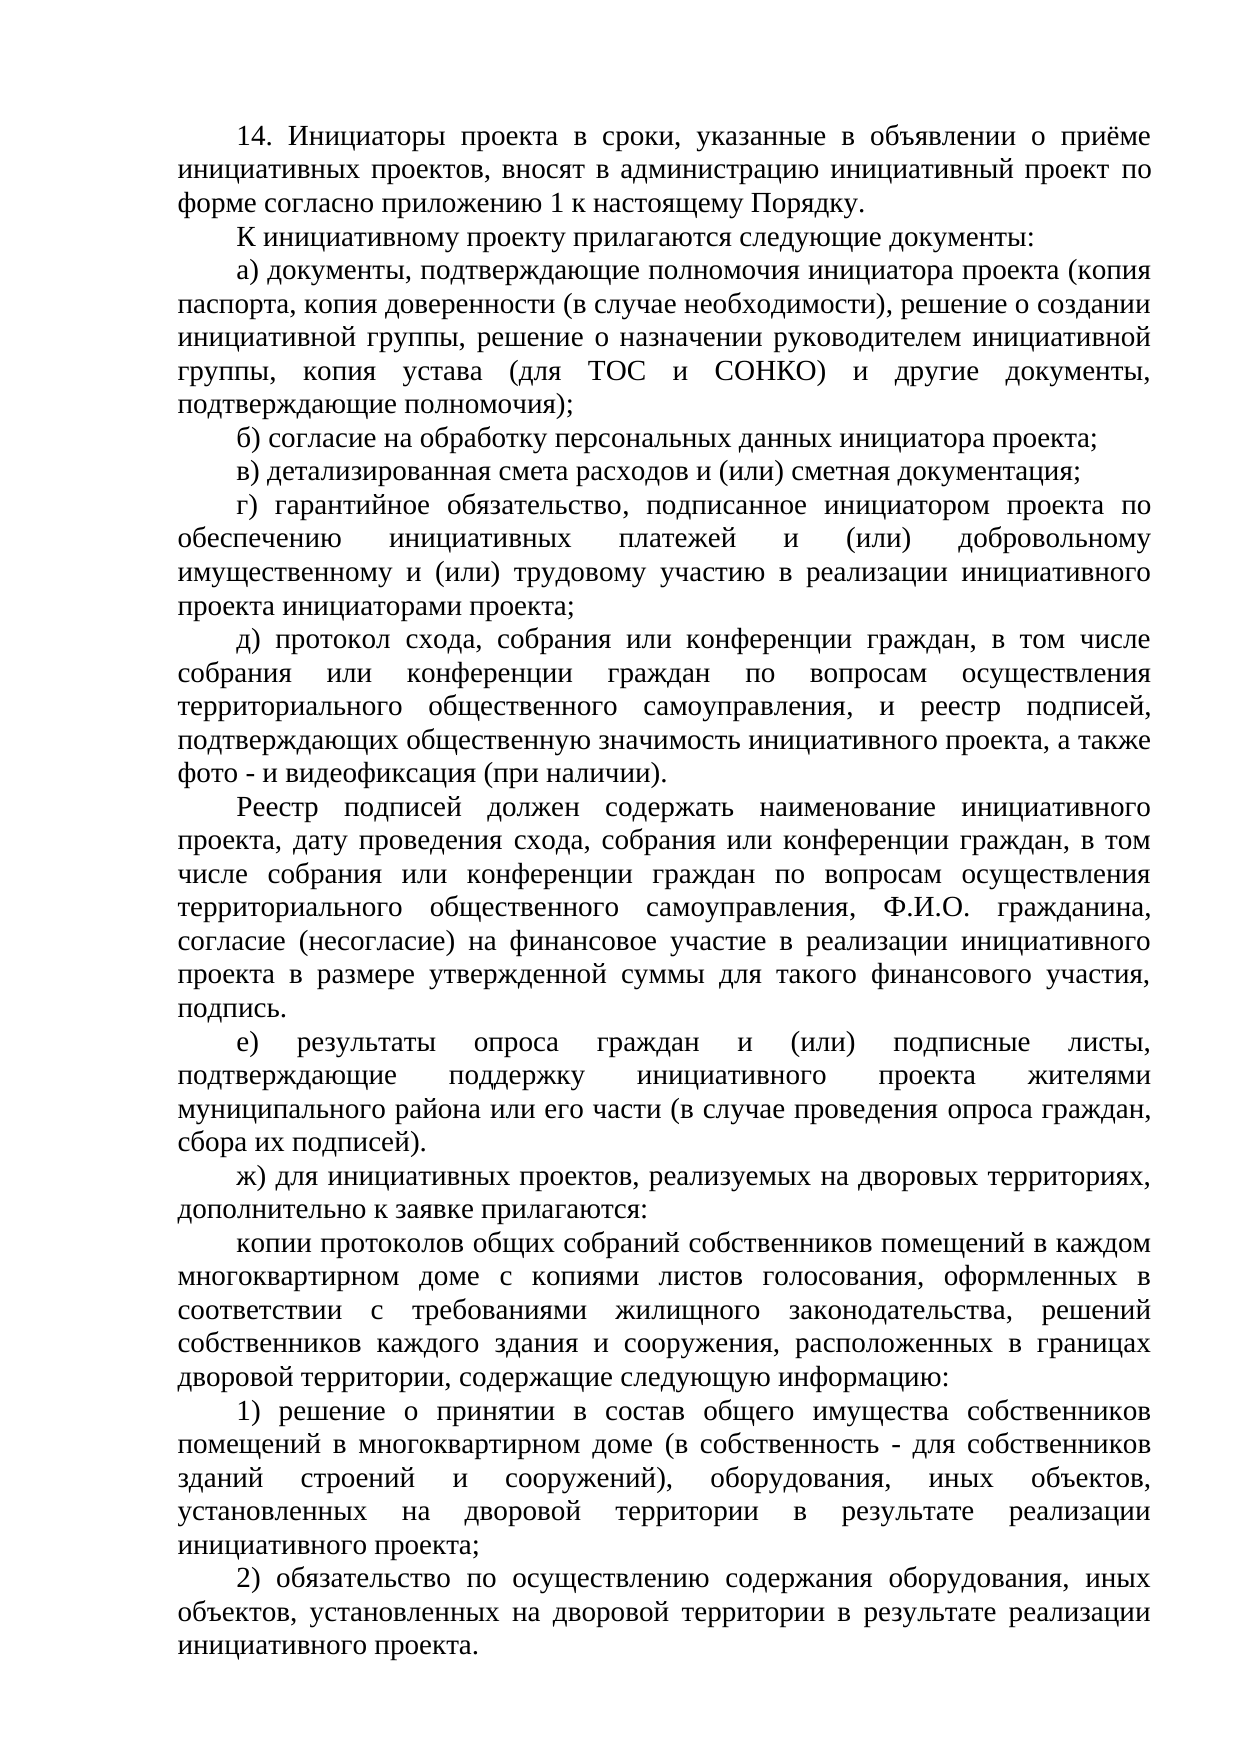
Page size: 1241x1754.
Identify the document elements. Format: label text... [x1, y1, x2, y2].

text К инициативному проекту прилагаются следующие документы: [177, 219, 1152, 252]
text ж) для инициативных проектов, реализуемых на дворовых территориях, дополнительно к заявке прилагаются: [177, 1158, 1152, 1225]
text 14. Инициаторы проекта в сроки, указанные в объявлении о приёме инициативных проектов, вносят в администрацию инициативный проект по форме согласно приложению 1 к настоящему Порядку. [177, 118, 1152, 219]
text 1) решение о принятии в состав общего имущества собственников помещений в многоквартирном доме (в собственность - для собственников зданий строений и сооружений), оборудования, иных объектов, установленных на дворовой территории в результате реализации инициативного проекта; [177, 1393, 1152, 1560]
text 2) обязательство по осуществлению содержания оборудования, иных объектов, установленных на дворовой территории в результате реализации инициативного проекта. [177, 1560, 1152, 1661]
text копии протоколов общих собраний собственников помещений в каждом многоквартирном доме с копиями листов голосования, оформленных в соответствии с требованиями жилищного законодательства, решений собственников каждого здания и сооружения, расположенных в границах дворовой территории, содержащие следующую информацию: [177, 1225, 1152, 1393]
text в) детализированная смета расходов и (или) сметная документация; [177, 453, 1152, 487]
text г) гарантийное обязательство, подписанное инициатором проекта по обеспечению инициативных платежей и (или) добровольному имущественному и (или) трудовому участию в реализации инициативного проекта инициаторами проекта; [177, 487, 1152, 621]
text е) результаты опроса граждан и (или) подписные листы, подтверждающие поддержку инициативного проекта жителями муниципального района или его части (в случае проведения опроса граждан, сбора их подписей). [177, 1024, 1152, 1158]
text а) документы, подтверждающие полномочия инициатора проекта (копия паспорта, копия доверенности (в случае необходимости), решение о создании инициативной группы, решение о назначении руководителем инициативной группы, копия устава (для ТОС и СОНКО) и другие документы, подтверждающие полномочия); [177, 252, 1152, 420]
text Реестр подписей должен содержать наименование инициативного проекта, дату проведения схода, собрания или конференции граждан, в том числе собрания или конференции граждан по вопросам осуществления территориального общественного самоуправления, Ф.И.О. гражданина, согласие (несогласие) на финансовое участие в реализации инициативного проекта в размере утвержденной суммы для такого финансового участия, подпись. [177, 789, 1152, 1024]
text д) протокол схода, собрания или конференции граждан, в том числе собрания или конференции граждан по вопросам осуществления территориального общественного самоуправления, и реестр подписей, подтверждающих общественную значимость инициативного проекта, а также фото - и видеофиксация (при наличии). [177, 621, 1152, 789]
text б) согласие на обработку персональных данных инициатора проекта; [177, 420, 1152, 453]
